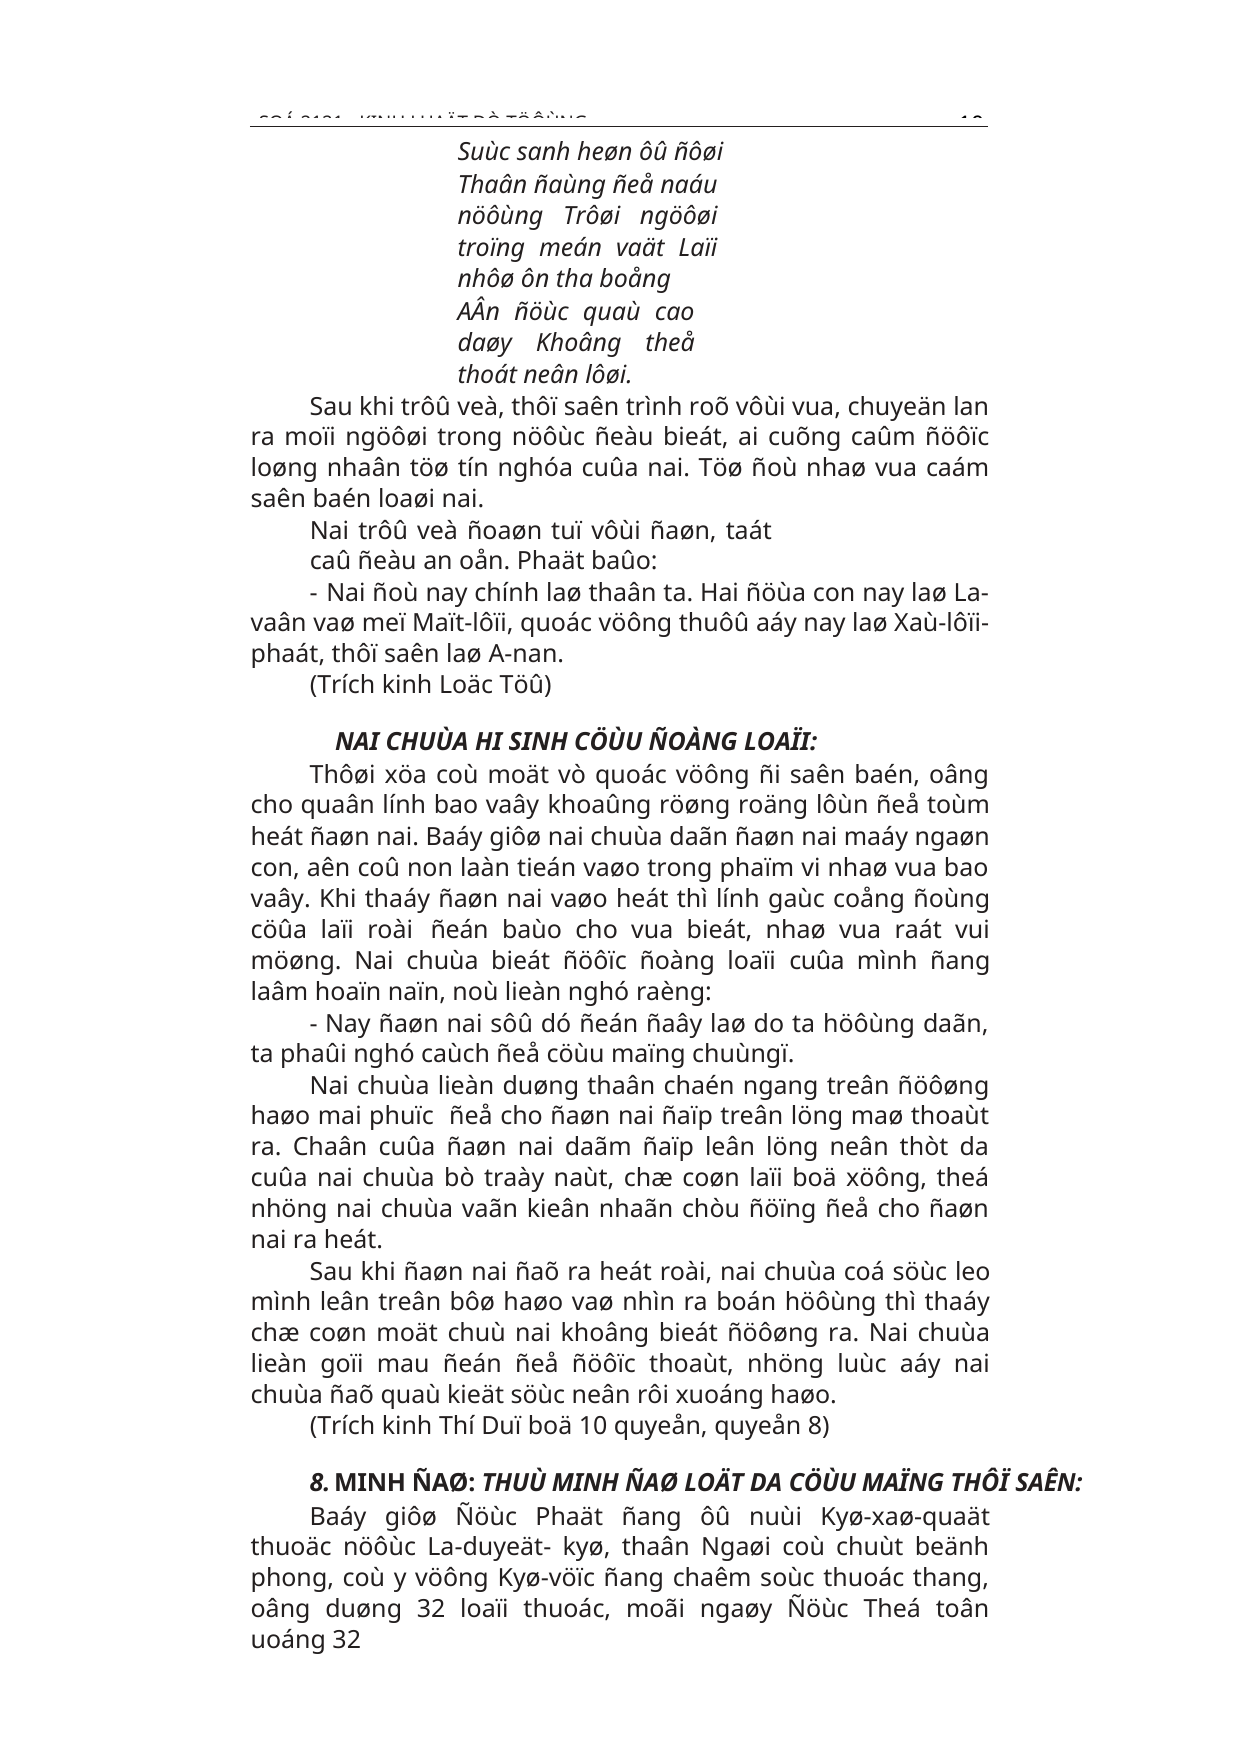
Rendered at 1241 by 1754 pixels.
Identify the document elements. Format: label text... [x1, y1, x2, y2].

subtitle MINH ÑAØ: THUÙ MINH ÑAØ LOÄT DA CÖÙU MAÏNG THÔÏ SAÊN: [309, 1465, 1092, 1498]
subtitle NAI CHUÙA HI SINH CÖÙU ÑOÀNG LOAÏI: [335, 725, 1092, 757]
text Nai trôû veà ñoaøn tuï vôùi ñaøn, taát caû ñeàu an oån. Phaät baûo: [309, 514, 772, 577]
text AÂn ñöùc quaù cao daøy Khoâng theå thoát neân lôøi. [457, 295, 695, 390]
text Thaân ñaùng ñeå naáu nöôùng Trôøi ngöôøi troïng meán vaät Laïi nhôø ôn tha boång [457, 168, 717, 295]
text Suùc sanh heøn ôû ñôøi [457, 135, 1092, 167]
list Nay ñaøn nai sôû dó ñeán ñaây laø do ta höôùng daãn, ta phaûi nghó caùch ñeå cöùu maïng chuùngï. [250, 1007, 990, 1069]
text Baáy giôø Ñöùc Phaät ñang ôû nuùi Kyø-xaø-quaät thuoäc nöôùc La-duyeät- kyø, thaân Ngaøi coù chuùt beänh phong, coù y vöông Kyø-vöïc ñang chaêm soùc thuoác thang, oâng duøng 32 loaïi thuoác, moãi ngaøy Ñöùc Theá toân uoáng 32 [250, 1500, 990, 1655]
list Nai ñoù nay chính laø thaân ta. Hai ñöùa con nay laø La-vaân vaø meï Maït-lôïi, quoác vöông thuôû aáy nay laø Xaù-lôïi-phaát, thôï saên laø A-nan. [250, 577, 990, 669]
text Thôøi xöa coù moät vò quoác vöông ñi saên baén, oâng cho quaân lính bao vaây khoaûng röøng roäng lôùn ñeå toùm heát ñaøn nai. Baáy giôø nai chuùa daãn ñaøn nai maáy ngaøn con, aên coû non laàn tieán vaøo trong phaïm vi nhaø vua bao vaây. Khi thaáy ñaøn nai vaøo heát thì lính gaùc coång ñoùng cöûa laïi roài ñeán baùo cho vua bieát, nhaø vua raát vui möøng. Nai chuùa bieát ñöôïc ñoàng loaïi cuûa mình ñang laâm hoaïn naïn, noù lieàn nghó raèng: [250, 759, 990, 1007]
text (Trích kinh Thí Duï boä 10 quyeån, quyeån 8) [309, 1411, 1092, 1441]
text Sau khi ñaøn nai ñaõ ra heát roài, nai chuùa coá söùc leo mình leân treân bôø haøo vaø nhìn ra boán höôùng thì thaáy chæ coøn moät chuù nai khoâng bieát ñöôøng ra. Nai chuùa lieàn goïi mau ñeán ñeå ñöôïc thoaùt, nhöng luùc aáy nai chuùa ñaõ quaù kieät söùc neân rôi xuoáng haøo. [250, 1256, 990, 1411]
text (Trích kinh Loäc Töû) [309, 669, 1092, 700]
text Sau khi trôû veà, thôï saên trình roõ vôùi vua, chuyeän lan ra moïi ngöôøi trong nöôùc ñeàu bieát, ai cuõng caûm ñöôïc loøng nhaân töø tín nghóa cuûa nai. Töø ñoù nhaø vua caám saên baén loaøi nai. [250, 391, 990, 514]
text Nai chuùa lieàn duøng thaân chaén ngang treân ñöôøng haøo mai phuïc ñeå cho ñaøn nai ñaïp treân löng maø thoaùt ra. Chaân cuûa ñaøn nai daãm ñaïp leân löng neân thòt da cuûa nai chuùa bò traày naùt, chæ coøn laïi boä xöông, theá nhöng nai chuùa vaãn kieân nhaãn chòu ñöïng ñeå cho ñaøn nai ra heát. [250, 1069, 990, 1256]
